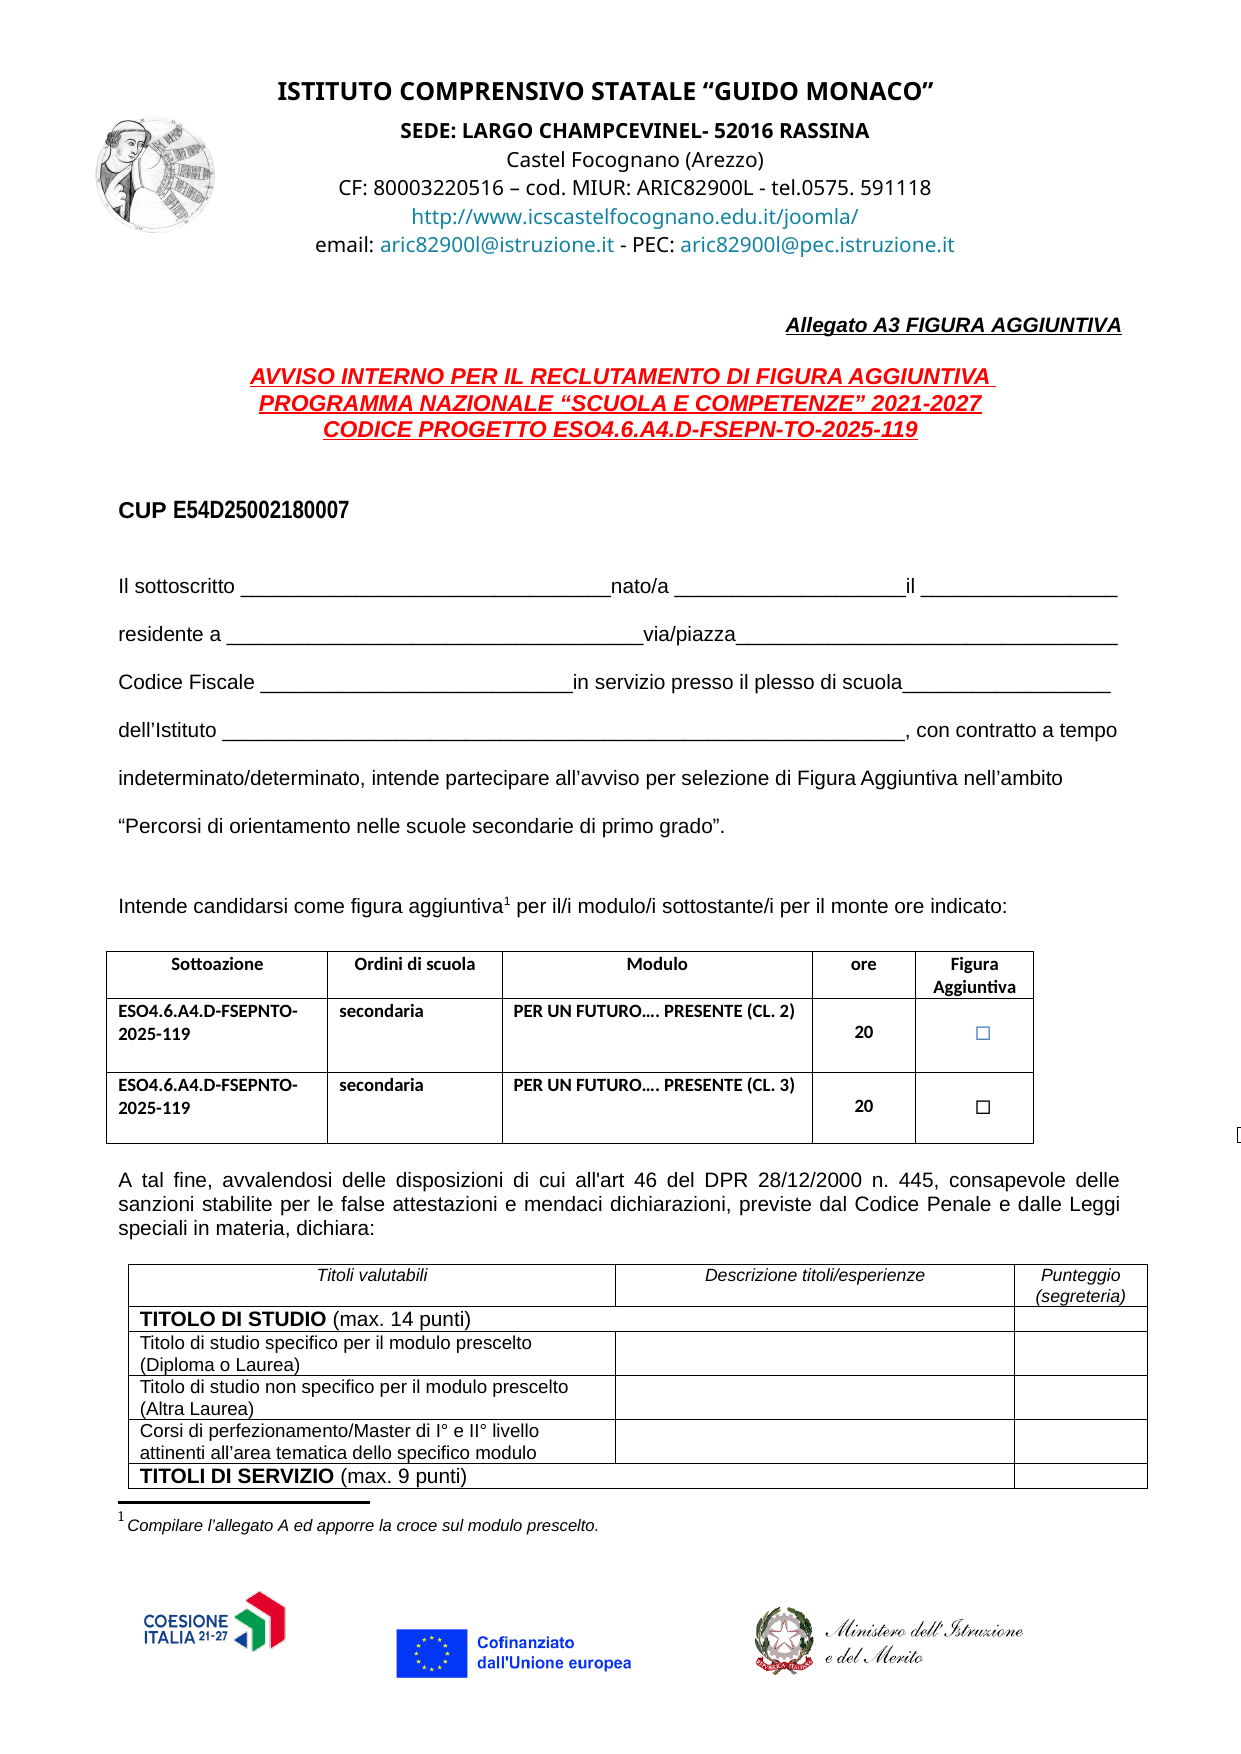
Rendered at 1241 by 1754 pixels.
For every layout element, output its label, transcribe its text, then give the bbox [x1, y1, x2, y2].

text CODICE PROGETTO ESO4.6.A4.D-FSEPN-TO-2025-119 [118, 416, 1122, 442]
text residente a ____________________________________via/piazza_________________________________ [118, 622, 1122, 646]
table_cell [616, 1332, 1014, 1375]
table_header Ordini di scuola [328, 952, 502, 998]
table_header Modulo [503, 952, 812, 998]
picture [751, 1603, 1027, 1681]
table_header Punteggio (segreteria) [1015, 1265, 1147, 1306]
text AVVISO INTERNO PER IL RECLUTAMENTO DI FIGURA AGGIUNTIVA [118, 363, 1122, 389]
picture [94, 116, 216, 234]
table_cell 20 [813, 1073, 915, 1143]
table_header Descrizione titoli/esperienze [616, 1265, 1014, 1306]
table_cell [616, 1376, 1014, 1419]
table_cell [1015, 1332, 1147, 1375]
picture [118, 1562, 311, 1681]
table_header ore [813, 952, 915, 998]
table_cell PER UN FUTURO…. PRESENTE (CL. 2) [503, 999, 812, 1072]
table_cell [1015, 1420, 1147, 1463]
table_cell PER UN FUTURO…. PRESENTE (CL. 3) [503, 1073, 812, 1143]
table_cell secondaria [328, 1073, 502, 1143]
table_header Sottoazione [107, 952, 327, 998]
text PROGRAMMA NAZIONALE “SCUOLA E COMPETENZE” 2021-2027 [118, 389, 1122, 416]
table_cell Titolo di studio specifico per il modulo prescelto (Diploma o Laurea) [129, 1332, 615, 1375]
text Allegato A3 FIGURA AGGIUNTIVA [118, 313, 1122, 337]
text Il sottoscritto ________________________________nato/a ____________________il _________________ [118, 574, 1122, 598]
table_cell [616, 1420, 1014, 1463]
table_cell Corsi di perfezionamento/Master di I° e II° livello attinenti all’area tematica dello specifico modulo [129, 1420, 615, 1463]
table_cell [916, 1073, 1033, 1143]
table_cell [1015, 1376, 1147, 1419]
table_cell [1015, 1307, 1147, 1331]
table_header Titoli valutabili [129, 1265, 615, 1306]
table_cell [1015, 1464, 1147, 1488]
text A tal fine, avvalendosi delle disposizioni di cui all'art 46 del DPR 28/12/2000 n. 445, consapevole delle sanzioni stabilite per le false attestazioni e mendaci dichiarazioni, previste dal Codice Penale e dalle Leggi speciali in materia, dichiara: [118, 1168, 1122, 1240]
table_cell [916, 999, 1033, 1072]
text “Percorsi di orientamento nelle scuole secondarie di primo grado”. [118, 814, 1122, 838]
table_cell TITOLO DI STUDIO (max. 14 punti) [129, 1307, 1014, 1331]
table_cell Titolo di studio non specifico per il modulo prescelto (Altra Laurea) [129, 1376, 615, 1419]
text Intende candidarsi come figura aggiuntiva per il/i modulo/i sottostante/i per il monte ore indicato: [118, 894, 1122, 918]
text dell’Istituto ___________________________________________________________, con contratto a tempo [118, 718, 1122, 742]
text CUP E54D25002180007 [118, 495, 1122, 524]
table_cell ESO4.6.A4.D-FSEPNTO-2025-119 [107, 999, 327, 1072]
table_cell secondaria [328, 999, 502, 1072]
table_header Figura Aggiuntiva [916, 952, 1033, 998]
table_cell ESO4.6.A4.D-FSEPNTO-2025-119 [107, 1073, 327, 1143]
text Codice Fiscale ___________________________in servizio presso il plesso di scuola__________________ [118, 670, 1122, 694]
text indeterminato/determinato, intende partecipare all’avviso per selezione di Figura Aggiuntiva nell’ambito [118, 766, 1122, 790]
table_cell TITOLI DI SERVIZIO (max. 9 punti) [129, 1464, 1014, 1488]
table_cell 20 [813, 999, 915, 1072]
picture [393, 1626, 648, 1681]
